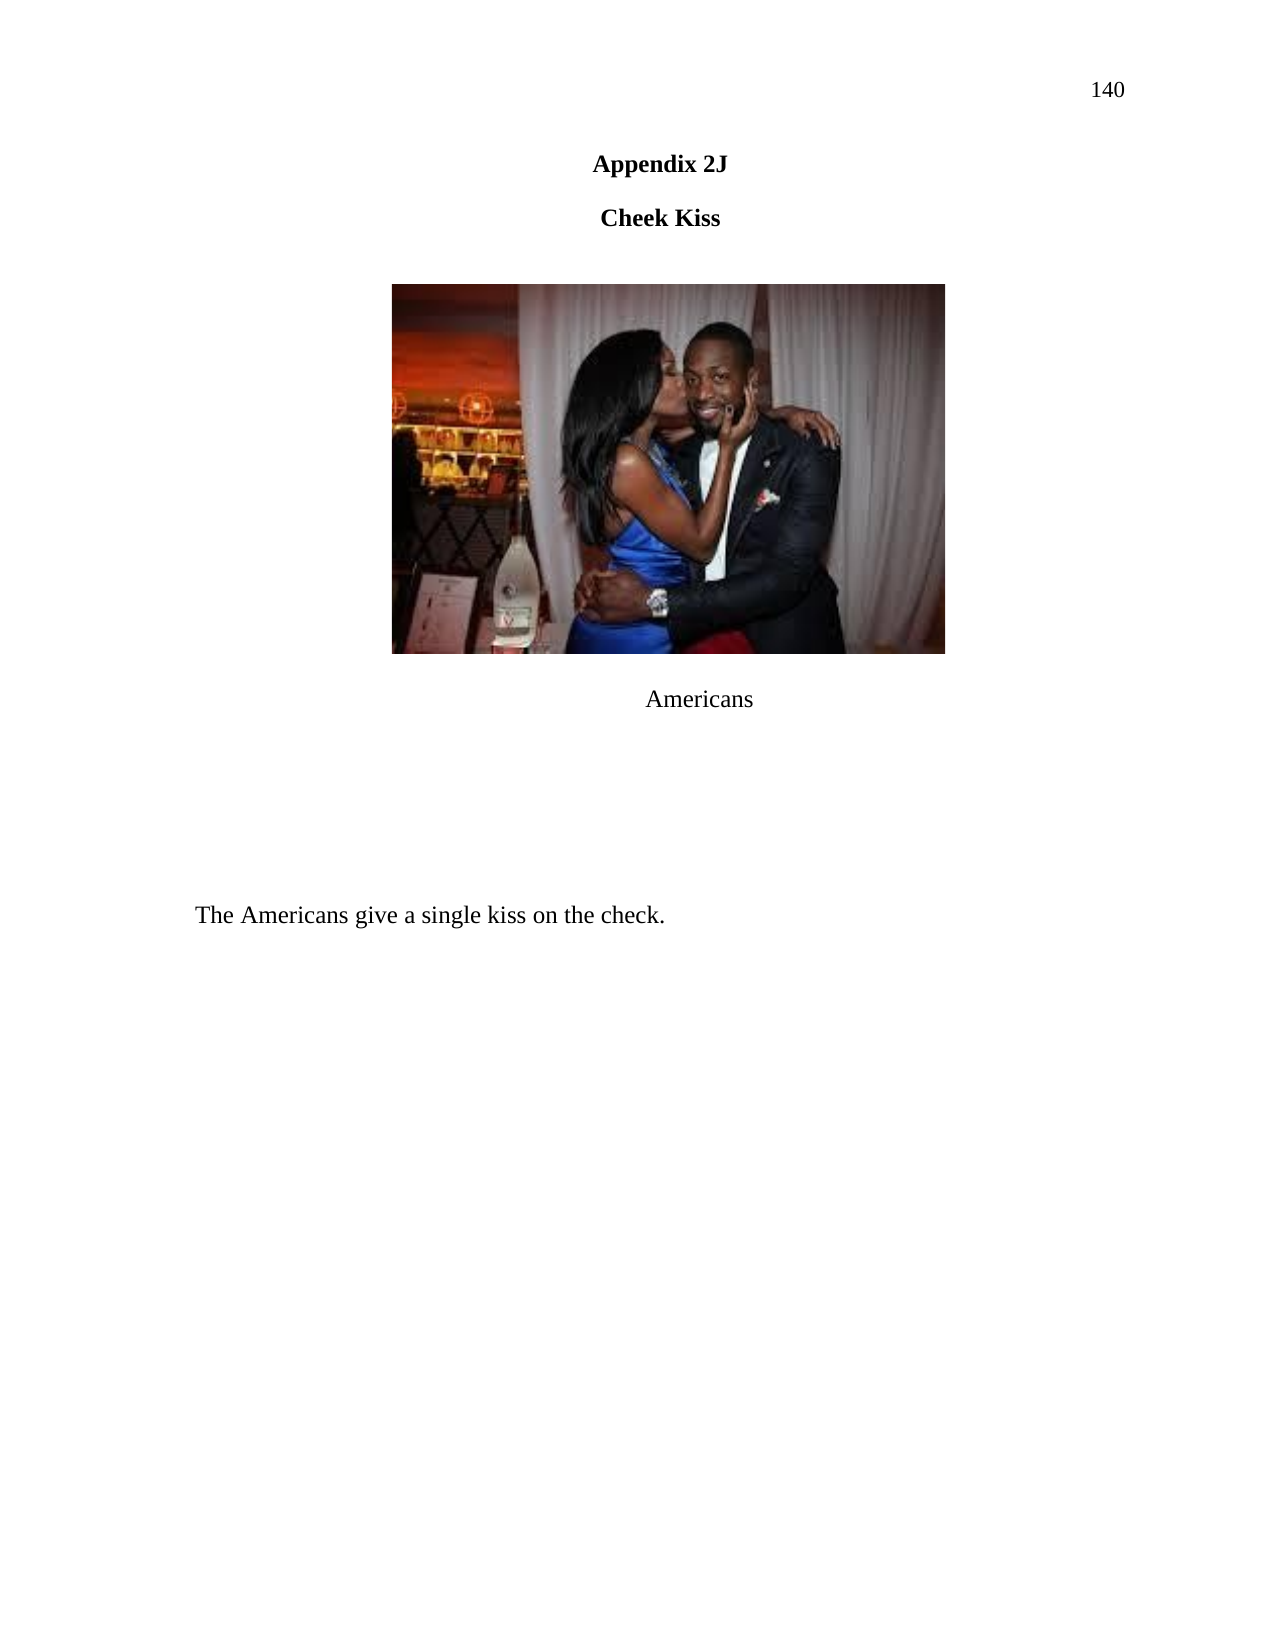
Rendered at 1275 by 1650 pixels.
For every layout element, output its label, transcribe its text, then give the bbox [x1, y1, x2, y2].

picture [391, 284, 946, 654]
text The Americans give a single kiss on the check. [195, 900, 1275, 928]
subtitle Appendix 2J Cheek Kiss [587, 149, 734, 231]
text Americans [139, 684, 1259, 713]
